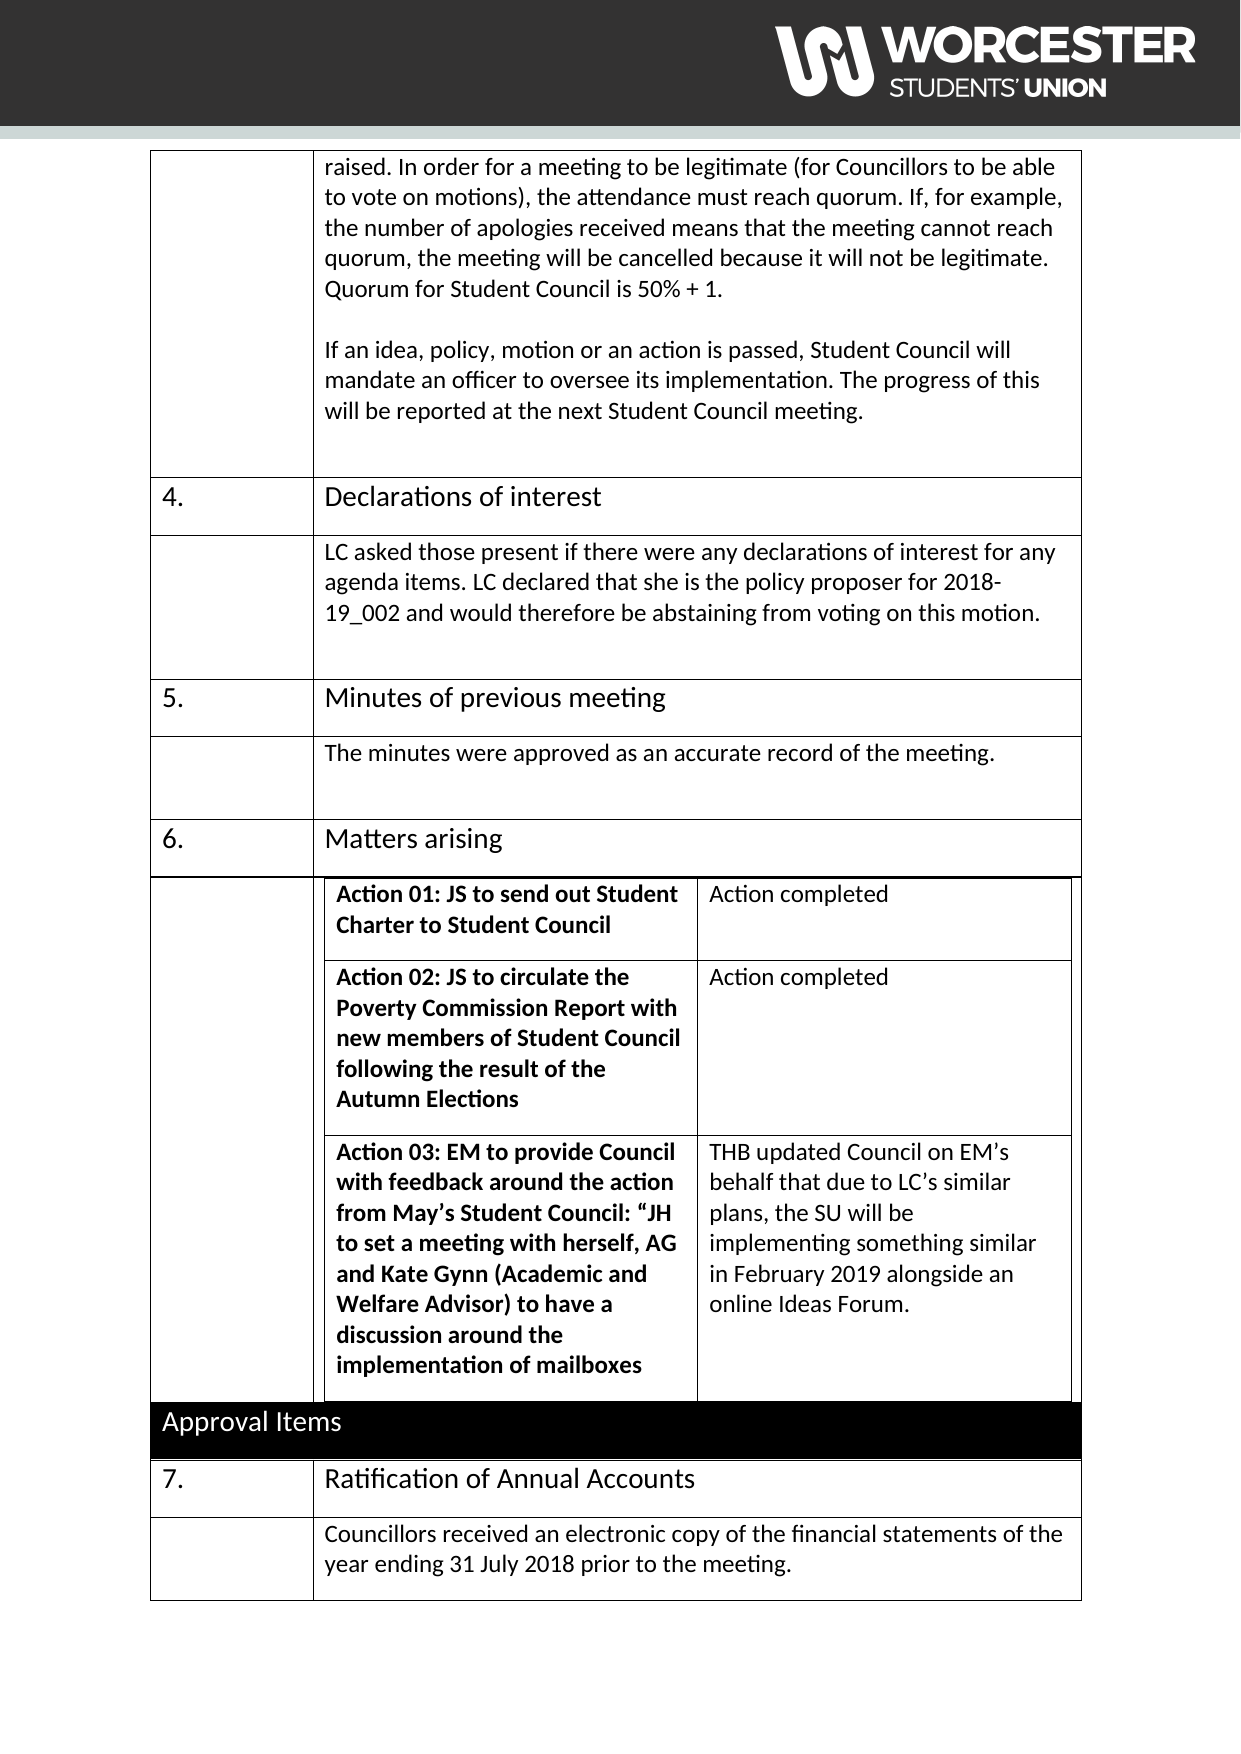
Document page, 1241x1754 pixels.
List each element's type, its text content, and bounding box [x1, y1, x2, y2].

table_cell [698, 879, 1071, 960]
table_cell 7. [151, 1461, 313, 1517]
table_cell The minutes were approved as an accurate record of the meeting. [314, 737, 1081, 819]
table_cell 6. [151, 820, 313, 876]
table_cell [314, 151, 1081, 477]
table_cell [1072, 878, 1081, 1402]
table_cell [325, 879, 697, 960]
table_cell Declarations of interest [314, 478, 1081, 534]
table_cell [151, 536, 313, 678]
table_cell Matters arising [314, 820, 1081, 876]
table_cell [698, 1136, 1071, 1401]
table_cell Approval Items [151, 1403, 1081, 1459]
table_cell [698, 961, 1071, 1135]
picture [775, 26, 1196, 97]
table_cell Ratification of Annual Accounts [314, 1461, 1081, 1517]
table_cell 4. [151, 478, 313, 534]
table_cell [325, 1136, 697, 1401]
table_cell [314, 1518, 1081, 1600]
table_cell [151, 151, 313, 477]
table_cell LC asked those present if there were any declarations of interest for any agenda items. LC declared that she is the policy proposer for 2018-19_002 and would therefore be abstaining from voting on this motion. [314, 536, 1081, 678]
table_cell [151, 1518, 313, 1600]
table_cell [151, 737, 313, 819]
table_cell 5. [151, 680, 313, 736]
table_cell [151, 878, 313, 1402]
table_cell [325, 961, 697, 1135]
table_cell Minutes of previous meeting [314, 680, 1081, 736]
table_cell [314, 878, 324, 1402]
